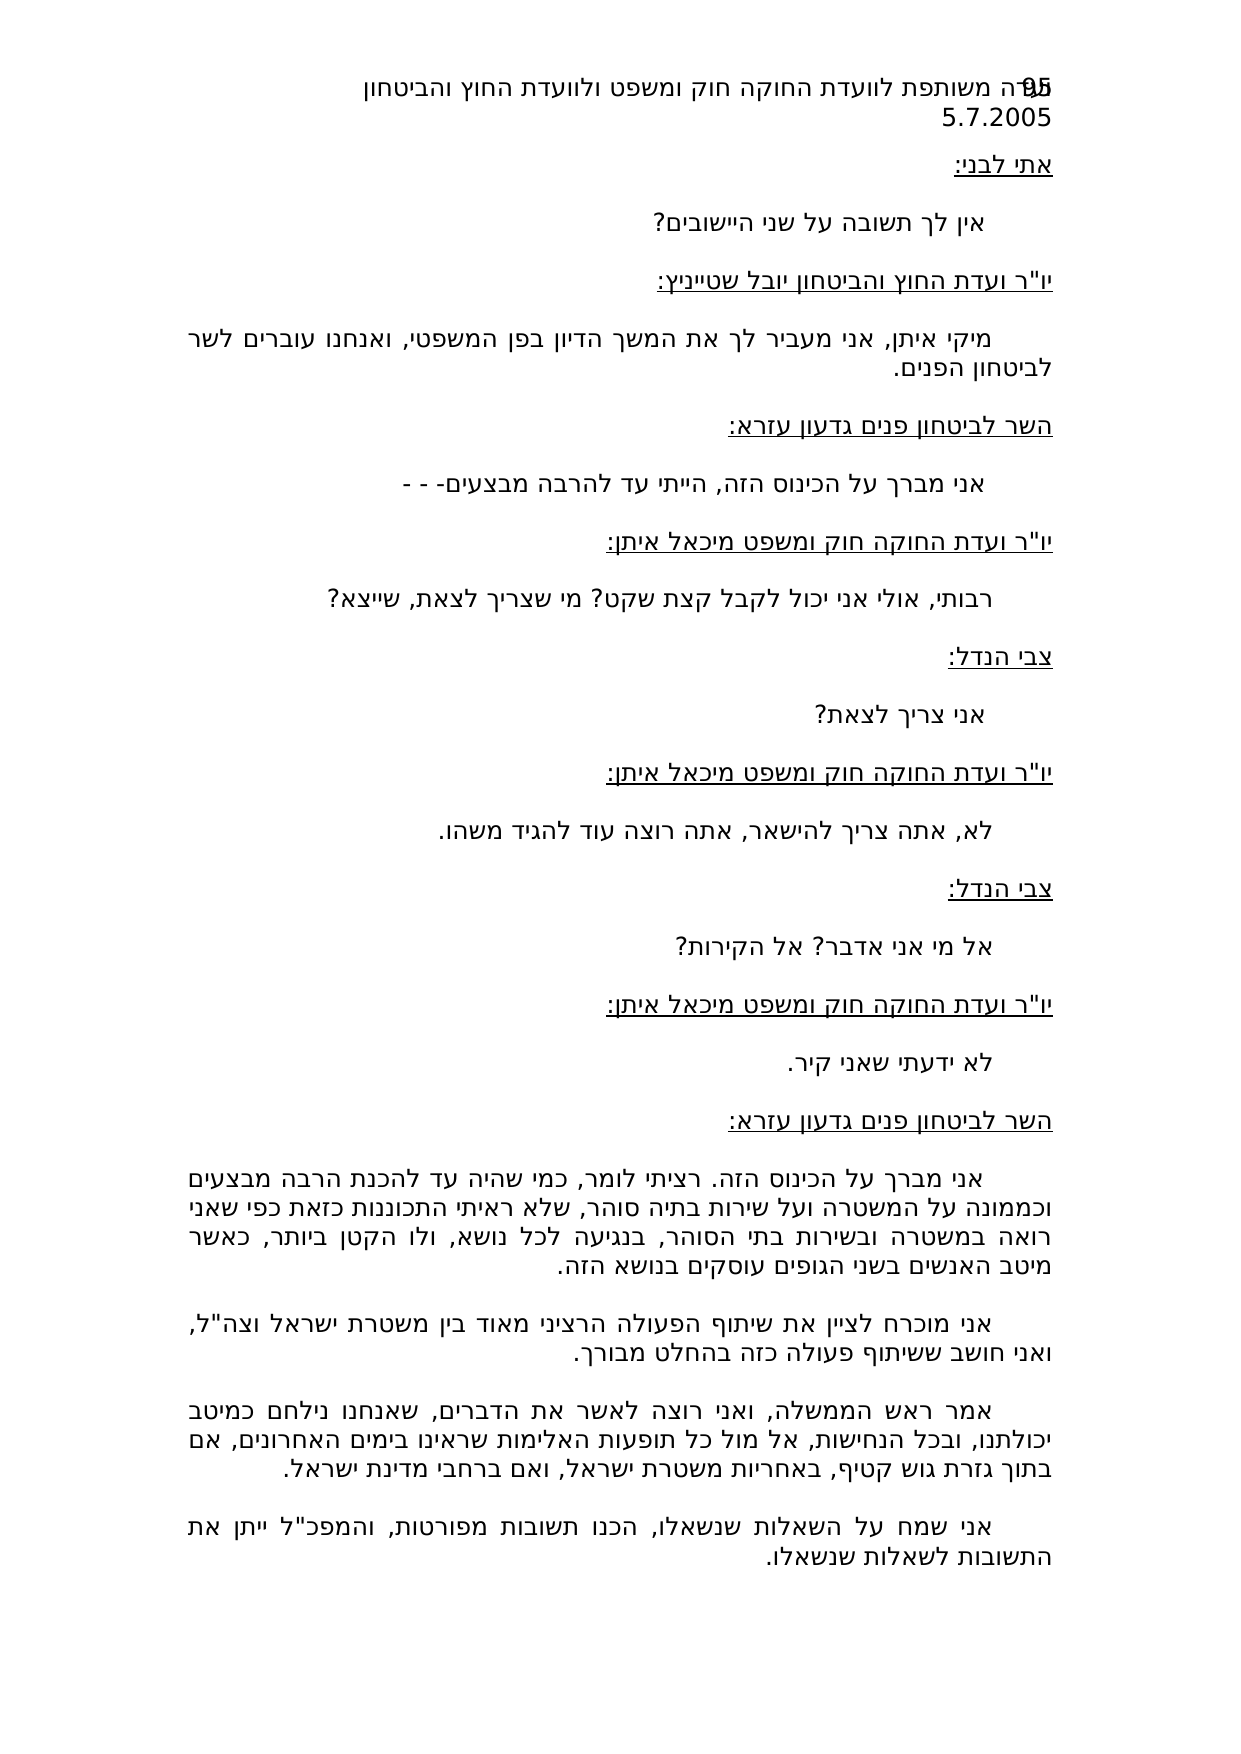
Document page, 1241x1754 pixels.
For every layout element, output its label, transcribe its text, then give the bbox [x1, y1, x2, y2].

text אני מברך על הכינוס הזה. רציתי לומר, כמי שהיה עד להכנת הרבה מבצעים וכממונה על המשטרה ועל שירות בתיה סוהר, שלא ראיתי התכוננות כזאת כפי שאני רואה במשטרה ובשירות בתי הסוהר, בנגיעה לכל נושא, ולו הקטן ביותר, כאשר מיטב האנשים בשני הגופים עוסקים בנושא הזה. [187, 1164, 1053, 1280]
text צבי הנדל: [187, 874, 1053, 903]
text לא ידעתי שאני קיר. [187, 1048, 1053, 1077]
text צבי הנדל: [187, 642, 1053, 672]
text אני מוכרח לציין את שיתוף הפעולה הרציני מאוד בין משטרת ישראל וצה"ל, ואני חושב ששיתוף פעולה כזה בהחלט מבורך. [187, 1309, 1053, 1367]
text אתי לבני: [187, 150, 1053, 179]
text אני שמח על השאלות שנשאלו, הכנו תשובות מפורטות, והמפכ"ל ייתן את התשובות לשאלות שנשאלו. [187, 1512, 1053, 1571]
text אני צריך לצאת? [187, 700, 1053, 729]
text אמר ראש הממשלה, ואני רוצה לאשר את הדברים, שאנחנו נילחם כמיטב יכולתנו, ובכל הנחישות, אל מול כל תופעות האלימות שראינו בימים האחרונים, אם בתוך גזרת גוש קטיף, באחריות משטרת ישראל, ואם ברחבי מדינת ישראל. [187, 1396, 1053, 1484]
text יו"ר ועדת החוקה חוק ומשפט מיכאל איתן: [187, 990, 1053, 1019]
text אל מי אני אדבר? אל הקירות? [187, 932, 1053, 961]
text השר לביטחון פנים גדעון עזרא: [187, 1106, 1053, 1135]
text מיקי איתן, אני מעביר לך את המשך הדיון בפן המשפטי, ואנחנו עוברים לשר לביטחון הפנים. [187, 324, 1053, 382]
text רבותי, אולי אני יכול לקבל קצת שקט? מי שצריך לצאת, שייצא? [187, 584, 1053, 614]
text אני מברך על הכינוס הזה, הייתי עד להרבה מבצעים- - - [187, 469, 1053, 498]
text יו"ר ועדת החוקה חוק ומשפט מיכאל איתן: [187, 758, 1053, 787]
text השר לביטחון פנים גדעון עזרא: [187, 411, 1053, 440]
text יו"ר ועדת החוץ והביטחון יובל שטייניץ: [187, 266, 1053, 295]
text לא, אתה צריך להישאר, אתה רוצה עוד להגיד משהו. [187, 816, 1053, 845]
text אין לך תשובה על שני היישובים? [187, 208, 1053, 237]
text יו"ר ועדת החוקה חוק ומשפט מיכאל איתן: [187, 527, 1053, 556]
